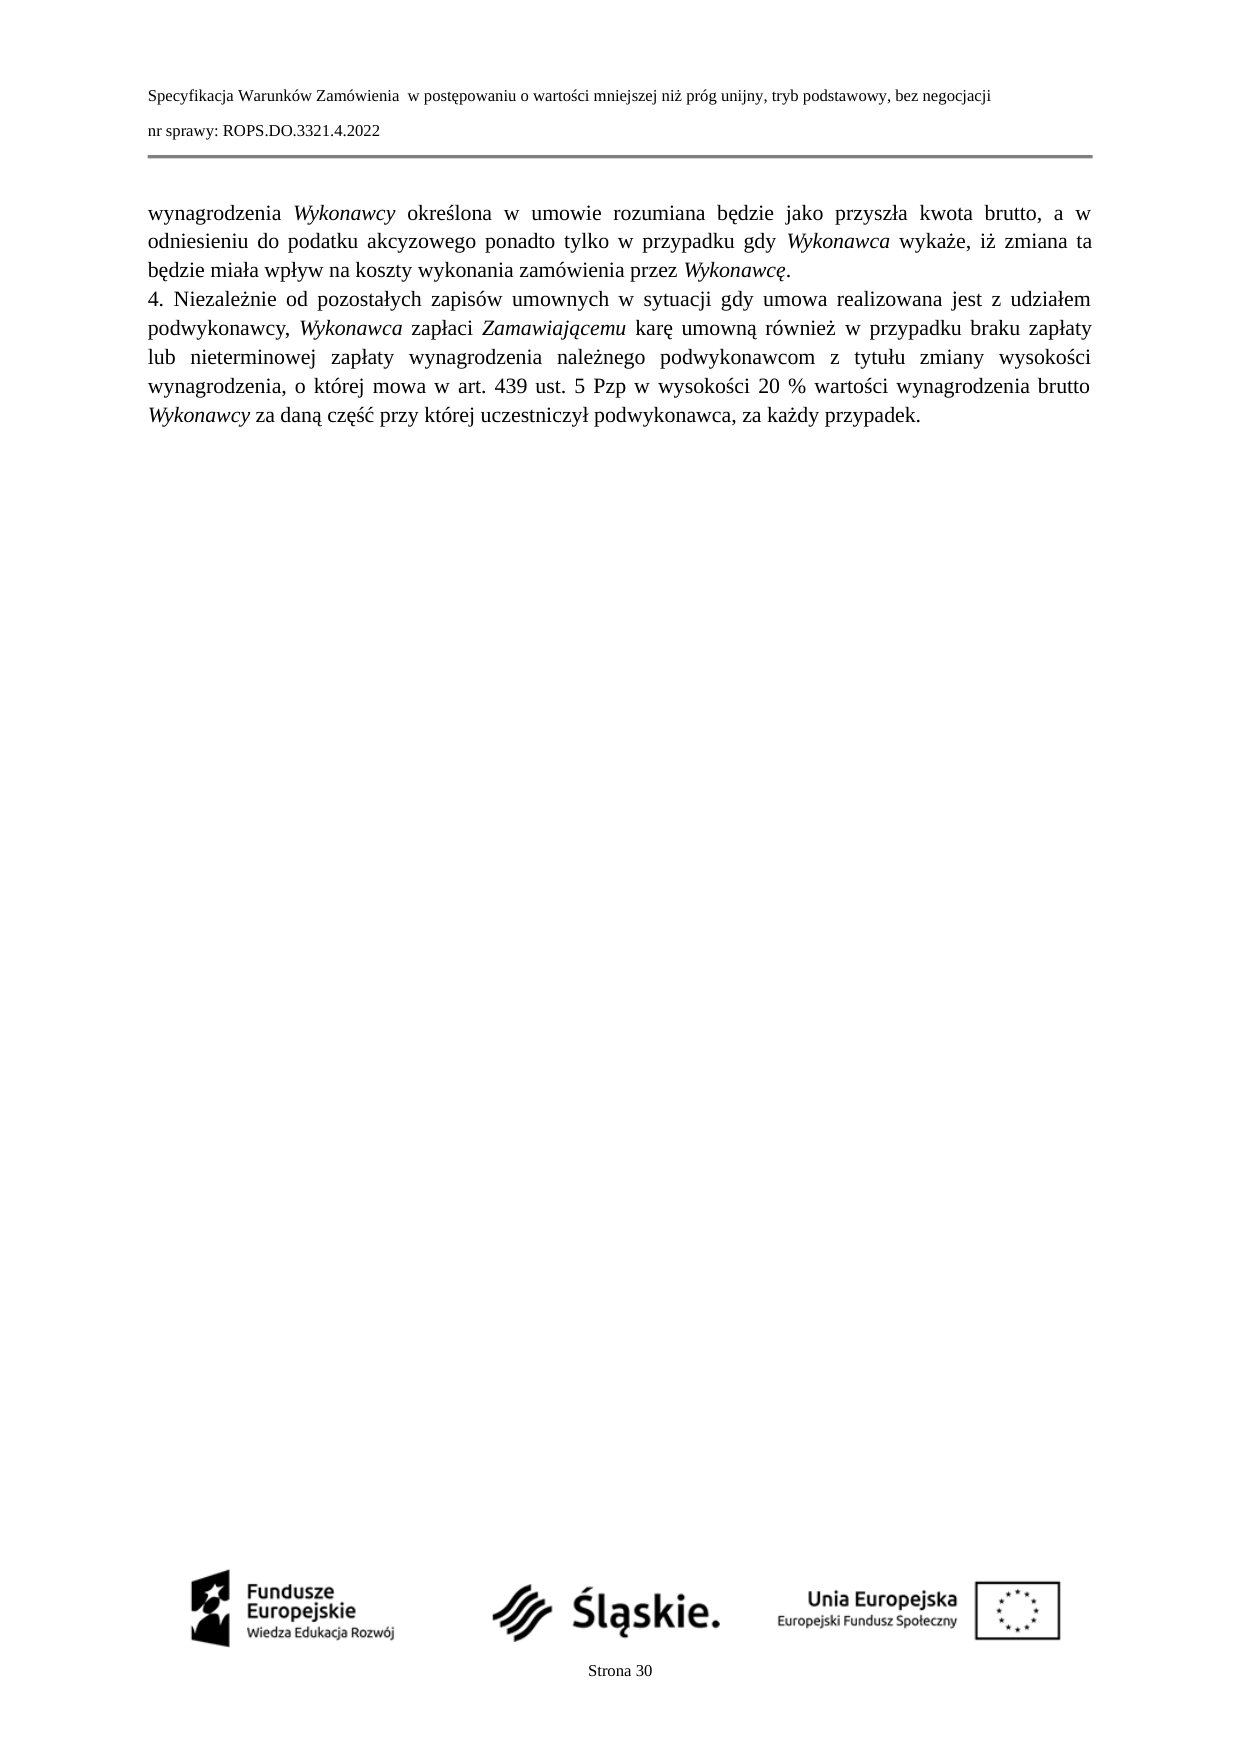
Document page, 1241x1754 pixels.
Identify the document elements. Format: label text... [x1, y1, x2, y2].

picture [147, 1557, 1106, 1661]
text 4. Niezależnie od pozostałych zapisów umownych w sytuacji gdy umowa realizowana jest z udziałem podwykonawcy, Wykonawca zapłaci Zamawiającemu karę umowną również w przypadku braku zapłaty lub nieterminowej zapłaty wynagrodzenia należnego podwykonawcom z tytułu zmiany wysokości wynagrodzenia, o której mowa w art. 439 ust. 5 Pzp w wysokości 20 % wartości wynagrodzenia brutto Wykonawcy za daną część przy której uczestniczył podwykonawca, za każdy przypadek. [148, 286, 1093, 427]
